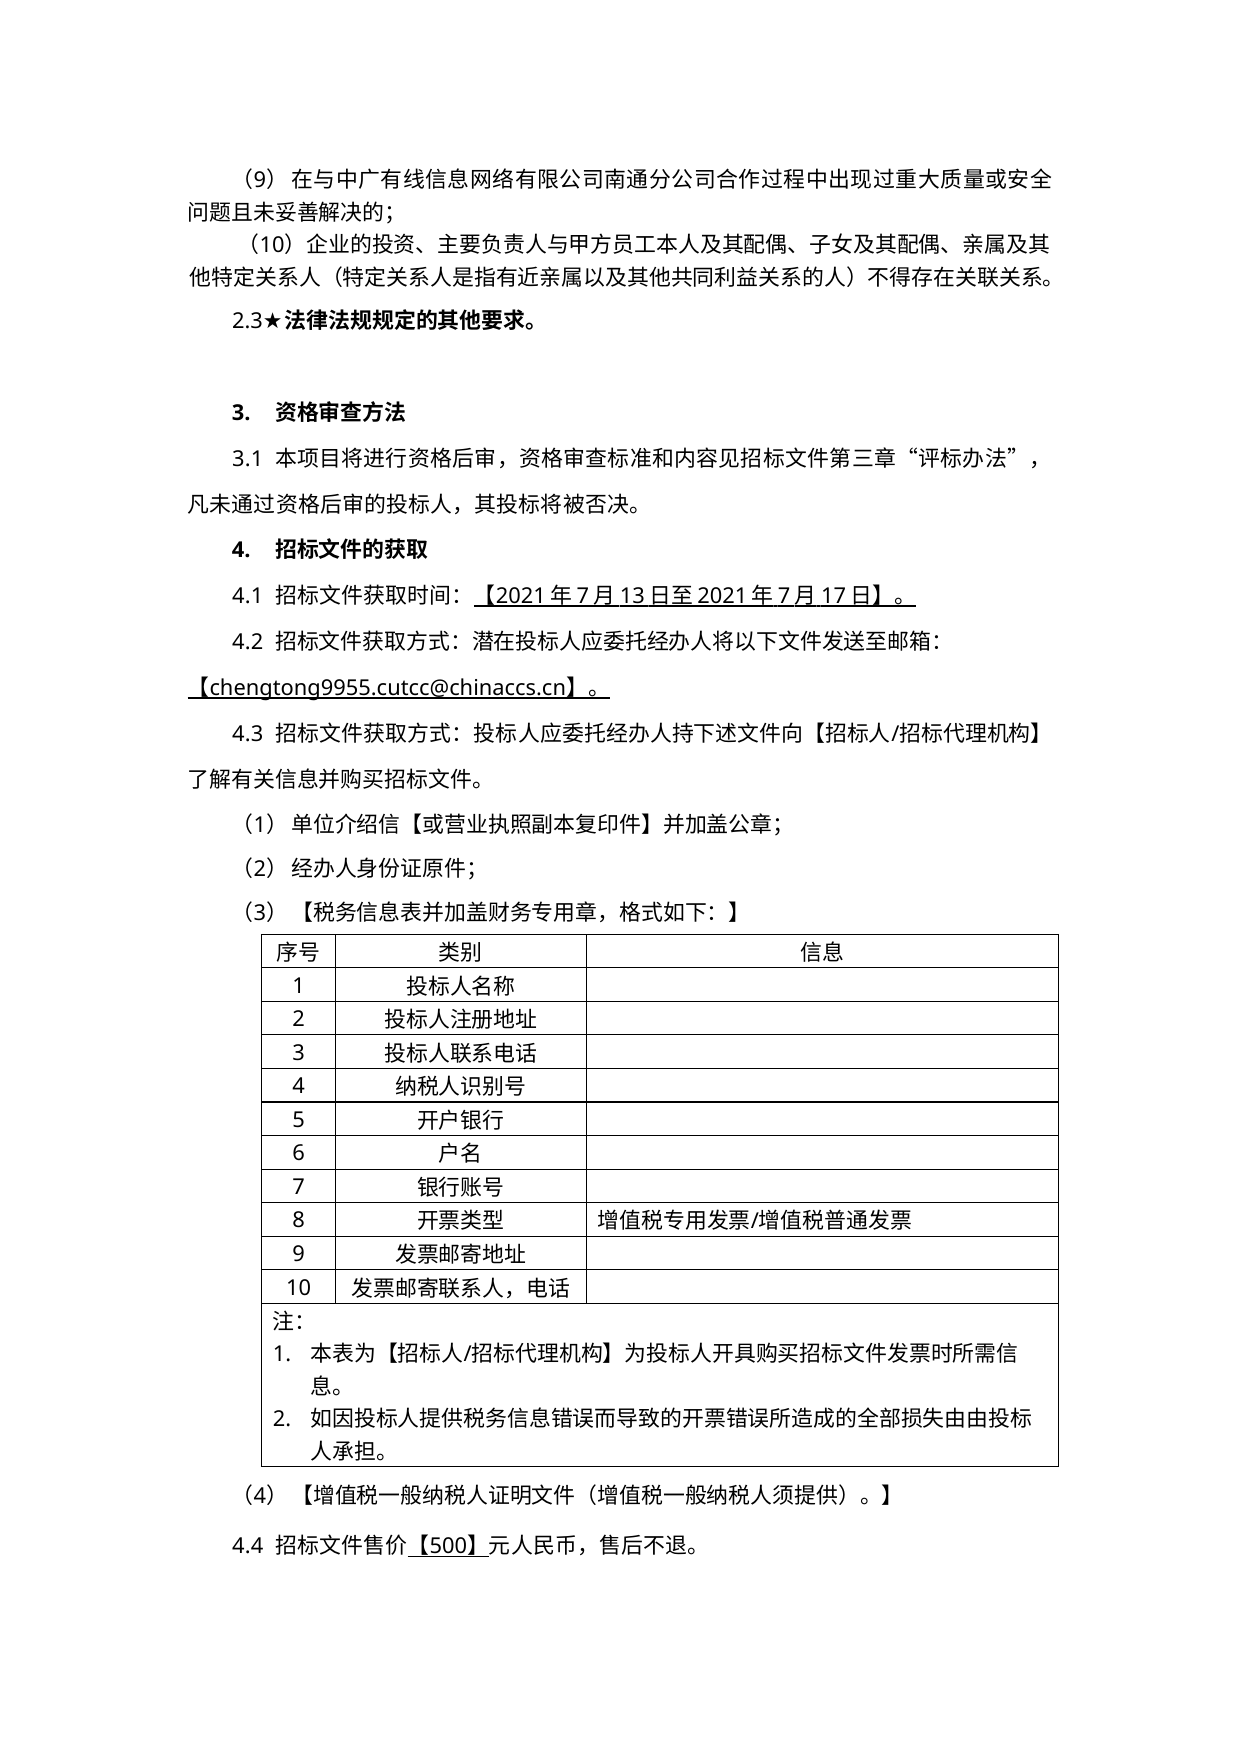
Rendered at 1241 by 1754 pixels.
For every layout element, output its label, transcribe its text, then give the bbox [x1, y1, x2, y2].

table_cell [587, 1069, 1058, 1101]
table_cell [587, 1035, 1058, 1068]
table_cell 注： 本表为【招标人/招标代理机构】为投标人开具购买招标文件发票时所需信息。 如因投标人提供税务信息错误而导致的开票错误所造成的全部损失由由投标人承担。 [262, 1304, 1058, 1466]
list 【税务信息表并加盖财务专用章，格式如下：】 [187, 890, 1053, 927]
table_cell 发票邮寄地址 [336, 1237, 586, 1269]
table_cell 投标人联系电话 [336, 1035, 586, 1068]
list （10）企业的投资、主要负责人与甲方员工本人及其配偶、子女及其配偶、亲属及其他特定关系人（特定关系人是指有近亲属以及其他共同利益关系的人）不得存在关联关系。 [189, 227, 1053, 292]
list 资格审查方法 [187, 384, 1053, 429]
table_cell 投标人注册地址 [336, 1002, 586, 1034]
table_cell 开户银行 [336, 1103, 586, 1135]
list 招标文件获取方式：投标人应委托经办人持下述文件向【招标人/招标代理机构】了解有关信息并购买招标文件。 [187, 704, 1053, 796]
list 在与中广有线信息网络有限公司南通分公司合作过程中出现过重大质量或安全问题且未妥善解决的； [187, 162, 1053, 227]
list 单位介绍信【或营业执照副本复印件】并加盖公章； [187, 802, 1053, 840]
table_cell 10 [262, 1270, 335, 1303]
table_cell [587, 1270, 1058, 1303]
table_cell 投标人名称 [336, 968, 586, 1001]
table_cell 4 [262, 1069, 335, 1101]
table_cell [587, 1002, 1058, 1034]
table_cell 6 [262, 1136, 335, 1168]
table_cell [587, 1170, 1058, 1202]
table_cell 增值税专用发票/增值税普通发票 [587, 1203, 1058, 1236]
table_cell 2 [262, 1002, 335, 1034]
table_cell [587, 1103, 1058, 1135]
list 经办人身份证原件； [187, 846, 1053, 884]
list 招标文件售价【500】元人民币，售后不退。 [187, 1517, 1053, 1563]
list 本项目将进行资格后审，资格审查标准和内容见招标文件第三章“评标办法”，凡未通过资格后审的投标人，其投标将被否决。 [187, 429, 1053, 521]
list 【增值税一般纳税人证明文件（增值税一般纳税人须提供）。】 [187, 1473, 1053, 1511]
table_cell 7 [262, 1170, 335, 1202]
table_cell 8 [262, 1203, 335, 1236]
table_cell [587, 968, 1058, 1001]
table_header 信息 [587, 935, 1058, 967]
table_cell 纳税人识别号 [336, 1069, 586, 1101]
table_cell 户名 [336, 1136, 586, 1168]
table_cell 发票邮寄联系人，电话 [336, 1270, 586, 1303]
table_cell [587, 1237, 1058, 1269]
table_cell 开票类型 [336, 1203, 586, 1236]
list 招标文件获取时间：【2021年7月13日至2021年7月17日】。 [187, 567, 1053, 613]
table_cell 1 [262, 968, 335, 1001]
list 招标文件获取方式：潜在投标人应委托经办人将以下文件发送至邮箱：【chengtong9955.cutcc@chinaccs.cn】。 [187, 613, 1053, 704]
table_header 序号 [262, 935, 335, 967]
table_cell 银行账号 [336, 1170, 586, 1202]
table_cell 3 [262, 1035, 335, 1068]
list 2.3★法律法规规定的其他要求。 [232, 292, 1053, 338]
table_cell 5 [262, 1103, 335, 1135]
table_cell 9 [262, 1237, 335, 1269]
table_header 类别 [336, 935, 586, 967]
list 招标文件的获取 [187, 521, 1053, 567]
table_cell [587, 1136, 1058, 1168]
